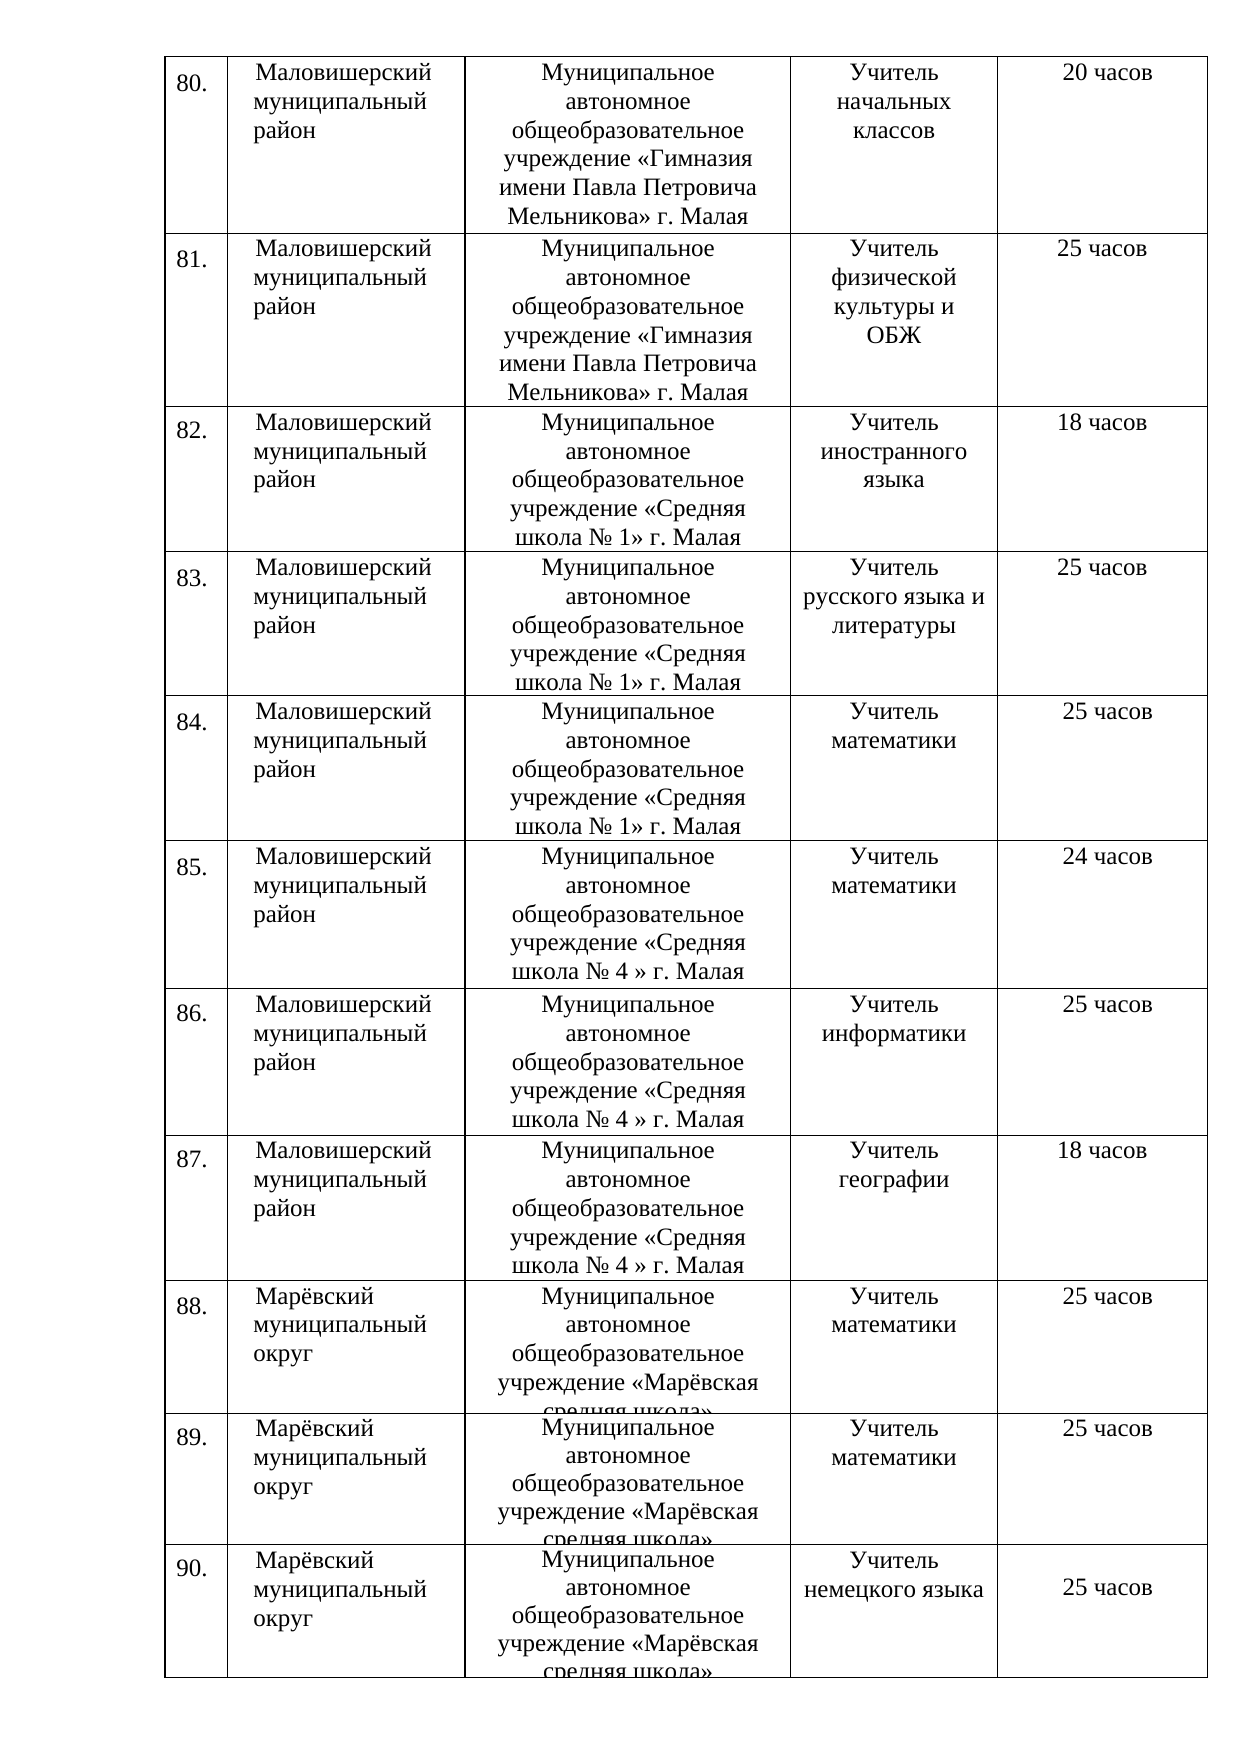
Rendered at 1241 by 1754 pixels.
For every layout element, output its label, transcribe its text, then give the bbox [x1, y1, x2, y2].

table_cell 85. [166, 841, 227, 988]
table_cell 88. [166, 1281, 227, 1412]
table_header 20 часов [998, 57, 1207, 232]
table_header Маловишерский муниципальный район [228, 57, 464, 232]
table_header Муниципальное автономное общеобразовательное учреждение «Гимназия имени Павла Петровича Мельникова» г. Малая Вишера [466, 57, 790, 232]
table_cell Муниципальное автономное общеобразовательное учреждение «Средняя школа № 4 » г. Малая Вишера [466, 1136, 790, 1280]
table_cell Учитель математики [791, 841, 997, 988]
table_cell 86. [166, 989, 227, 1134]
table_cell 25 часов [998, 989, 1207, 1134]
table_cell Учитель немецкого языка [791, 1545, 997, 1677]
table_cell Марёвский муниципальный округ [228, 1545, 464, 1677]
table_header Учитель начальных классов [791, 57, 997, 232]
table_cell Маловишерский муниципальный район [228, 552, 464, 695]
table_cell Муниципальное автономное общеобразовательное учреждение «Средняя школа № 1» г. Малая Вишера [466, 407, 790, 551]
table_cell Учитель информатики [791, 989, 997, 1134]
table_cell 25 часов [998, 1545, 1207, 1677]
table_cell Маловишерский муниципальный район [228, 234, 464, 406]
table_cell Марёвский муниципальный округ [228, 1281, 464, 1412]
table_cell 25 часов [998, 234, 1207, 406]
table_cell 82. [166, 407, 227, 551]
table_cell Марёвский муниципальный округ [228, 1414, 464, 1544]
table_cell Муниципальное автономное общеобразовательное учреждение «Средняя школа № 1» г. Малая Вишера [466, 696, 790, 840]
table_cell Муниципальное автономное общеобразовательное учреждение «Гимназия имени Павла Петровича Мельникова» г. Малая Вишера [466, 234, 790, 406]
table_cell 25 часов [998, 1281, 1207, 1412]
table_cell Учитель географии [791, 1136, 997, 1280]
table_cell 18 часов [998, 407, 1207, 551]
table_cell 25 часов [998, 552, 1207, 695]
table_cell Маловишерский муниципальный район [228, 989, 464, 1134]
table_cell Маловишерский муниципальный район [228, 841, 464, 988]
table_cell Муниципальное автономное общеобразовательное учреждение «Средняя школа № 1» г. Малая Вишера [466, 552, 790, 695]
table_cell Муниципальное автономное общеобразовательное учреждение «Марёвская средняя школа» [466, 1281, 790, 1412]
table_cell 25 часов [998, 696, 1207, 840]
table_cell Учитель математики [791, 1281, 997, 1412]
table_cell 89. [166, 1414, 227, 1544]
table_cell 87. [166, 1136, 227, 1280]
table_cell Муниципальное автономное общеобразовательное учреждение «Средняя школа № 4 » г. Малая Вишера [466, 989, 790, 1134]
table_cell Учитель математики [791, 1414, 997, 1544]
table_cell 84. [166, 696, 227, 840]
table_cell 24 часов [998, 841, 1207, 988]
table_header 80. [166, 57, 227, 232]
table_cell Учитель русского языка и литературы [791, 552, 997, 695]
table_cell 81. [166, 234, 227, 406]
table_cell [466, 1414, 790, 1544]
table_cell Учитель иностранного языка [791, 407, 997, 551]
table_cell Учитель физической культуры и ОБЖ [791, 234, 997, 406]
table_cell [466, 1545, 790, 1677]
table_cell Учитель математики [791, 696, 997, 840]
table_cell 90. [166, 1545, 227, 1677]
table_cell 18 часов [998, 1136, 1207, 1280]
table_cell Маловишерский муниципальный район [228, 407, 464, 551]
table_cell Муниципальное автономное общеобразовательное учреждение «Средняя школа № 4 » г. Малая Вишера [466, 841, 790, 988]
table_cell 83. [166, 552, 227, 695]
table_cell Маловишерский муниципальный район [228, 1136, 464, 1280]
table_cell 25 часов [998, 1414, 1207, 1544]
table_cell Маловишерский муниципальный район [228, 696, 464, 840]
